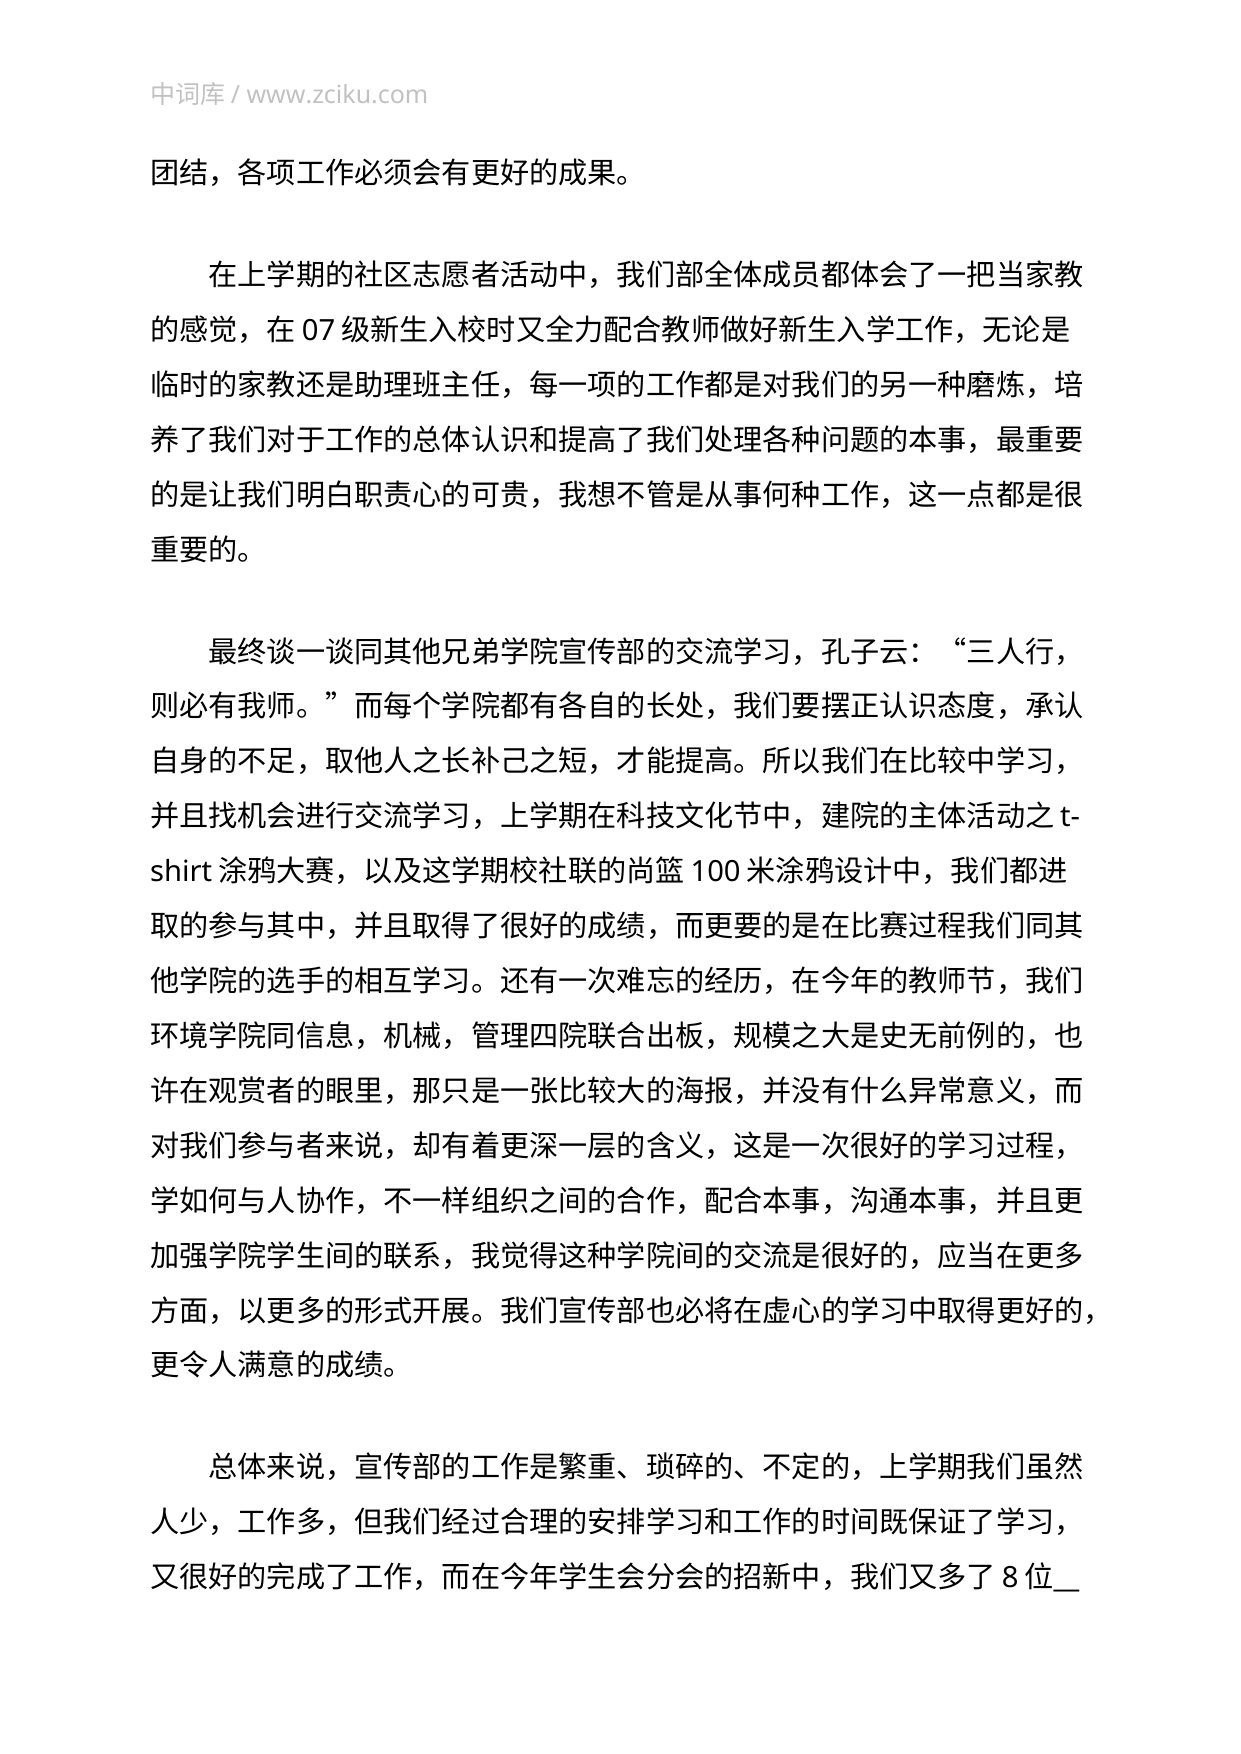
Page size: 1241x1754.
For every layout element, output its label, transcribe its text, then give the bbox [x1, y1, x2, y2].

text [150, 150, 1090, 192]
text 最终谈一谈同其他兄弟学院宣传部的交流学习，孔子云：“三人行，则必有我师。”而每个学院都有各自的长处，我们要摆正认识态度，承认自身的不足，取他人之长补己之短，才能提高。所以我们在比较中学习，并且找机会进行交流学习，上学期在科技文化节中，建院的主体活动之t-shirt涂鸦大赛，以及这学期校社联的尚篮100米涂鸦设计中，我们都进取的参与其中，并且取得了很好的成绩，而更要的是在比赛过程我们同其他学院的选手的相互学习。还有一次难忘的经历，在今年的教师节，我们环境学院同信息，机械，管理四院联合出板，规模之大是史无前例的，也许在观赏者的眼里，那只是一张比较大的海报，并没有什么异常意义，而对我们参与者来说，却有着更深一层的含义，这是一次很好的学习过程，学如何与人协作，不一样组织之间的合作，配合本事，沟通本事，并且更加强学院学生间的联系，我觉得这种学院间的交流是很好的，应当在更多方面，以更多的形式开展。我们宣传部也必将在虚心的学习中取得更好的，更令人满意的成绩。 [150, 628, 1090, 1384]
text 在上学期的社区志愿者活动中，我们部全体成员都体会了一把当家教的感觉，在07级新生入校时又全力配合教师做好新生入学工作，无论是临时的家教还是助理班主任，每一项的工作都是对我们的另一种磨炼，培养了我们对于工作的总体认识和提高了我们处理各种问题的本事，最重要的是让我们明白职责心的可贵，我想不管是从事何种工作，这一点都是很重要的。 [150, 252, 1090, 569]
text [150, 1444, 1090, 1596]
